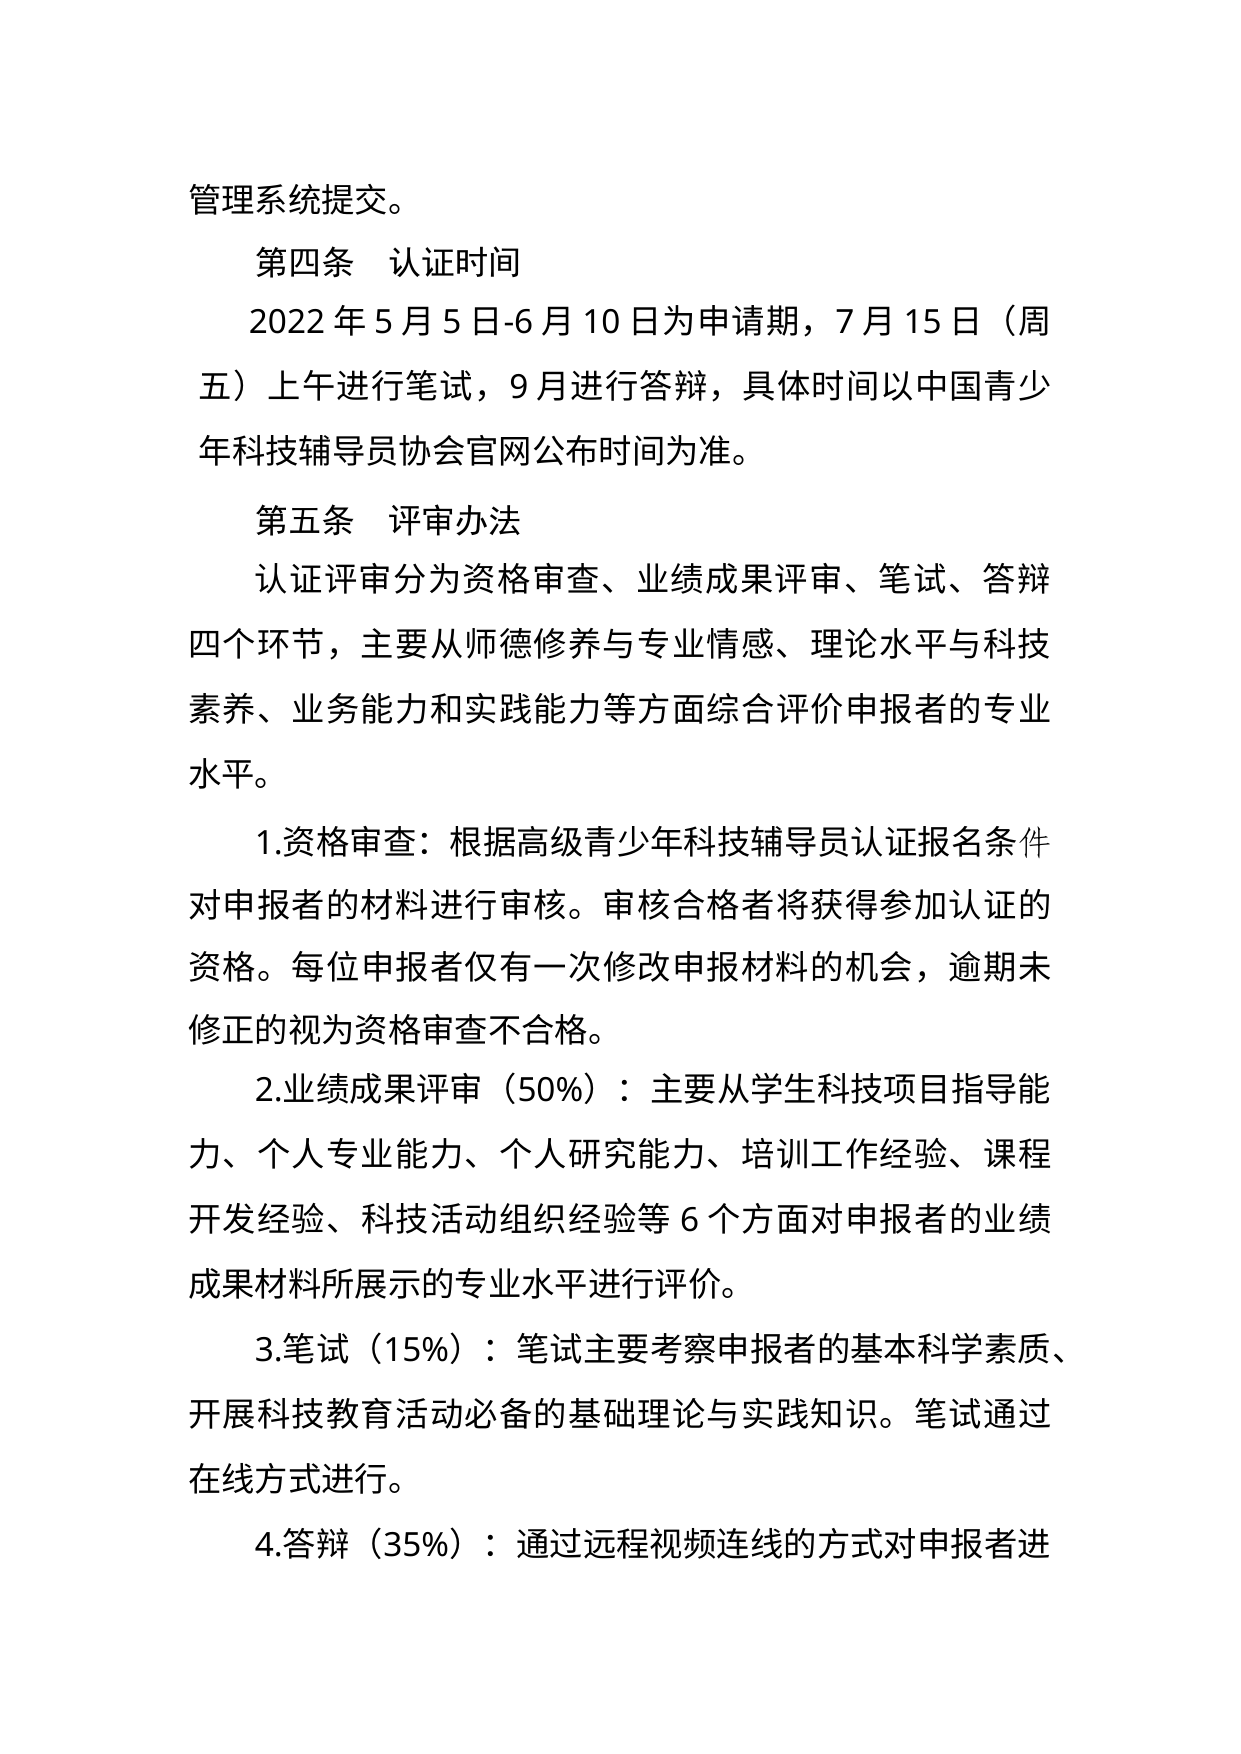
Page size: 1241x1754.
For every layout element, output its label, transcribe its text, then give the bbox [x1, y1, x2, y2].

text 2022年5月5日-6月10日为申请期，7月15日（周五）上午进行笔试，9月进行答辩，具体时间以中国青少年科技辅导员协会官网公布时间为准。 [199, 287, 1052, 482]
text 第五条 评审办法 [188, 482, 1052, 544]
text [188, 162, 1052, 224]
text 第四条 认证时间 [188, 224, 1052, 287]
list 1.资格审查：根据高级青少年科技辅导员认证报名条件对申报者的材料进行审核。审核合格者将获得参加认证的资格。每位申报者仅有一次修改申报材料的机会，逾期未修正的视为资格审查不合格。 [188, 804, 1052, 1054]
text 2.业绩成果评审（50%）：主要从学生科技项目指导能力、个人专业能力、个人研究能力、培训工作经验、课程开发经验、科技活动组织经验等6个方面对申报者的业绩成果材料所展示的专业水平进行评价。 [188, 1054, 1052, 1314]
text 认证评审分为资格审查、业绩成果评审、笔试、答辩四个环节，主要从师德修养与专业情感、理论水平与科技素养、业务能力和实践能力等方面综合评价申报者的专业水平。 [188, 544, 1052, 804]
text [188, 1509, 1052, 1574]
text 3.笔试（15%）：笔试主要考察申报者的基本科学素质、开展科技教育活动必备的基础理论与实践知识。笔试通过在线方式进行。 [188, 1314, 1052, 1509]
